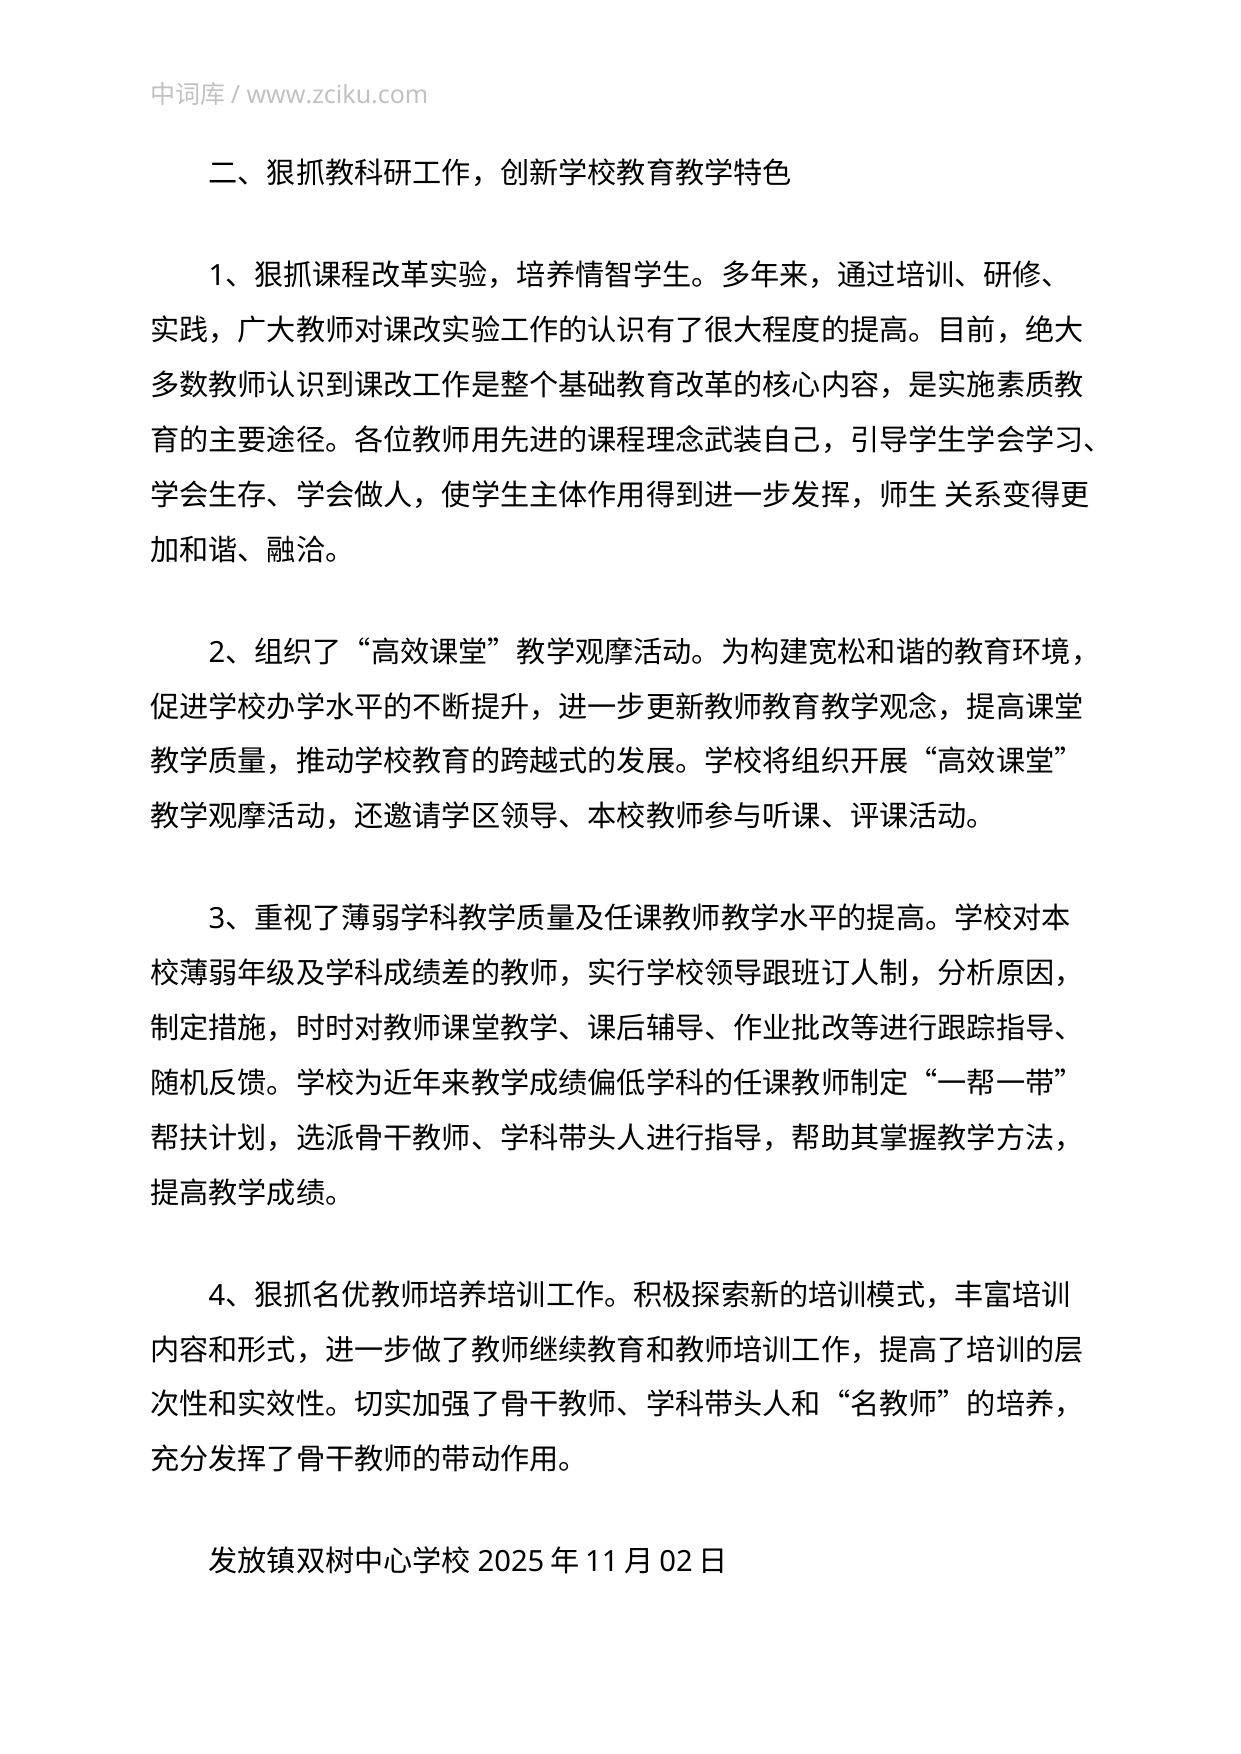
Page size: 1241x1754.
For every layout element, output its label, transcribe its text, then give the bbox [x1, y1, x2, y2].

text 发放镇双树中心学校 2025年11月02日 [150, 1538, 1090, 1580]
text 1、狠抓课程改革实验，培养情智学生。多年来，通过培训、研修、实践，广大教师对课改实验工作的认识有了很大程度的提高。目前，绝大多数教师认识到课改工作是整个基础教育改革的核心内容，是实施素质教育的主要途径。各位教师用先进的课程理念武装自己，引导学生学会学习、学会生存、学会做人，使学生主体作用得到进一步发挥，师生 关系变得更加和谐、融洽。 [150, 252, 1090, 569]
text 4、狠抓名优教师培养培训工作。积极探索新的培训模式，丰富培训内容和形式，进一步做了教师继续教育和教师培训工作，提高了培训的层次性和实效性。切实加强了骨干教师、学科带头人和“名教师”的培养，充分发挥了骨干教师的带动作用。 [150, 1271, 1090, 1478]
text 3、重视了薄弱学科教学质量及任课教师教学水平的提高。学校对本校薄弱年级及学科成绩差的教师，实行学校领导跟班订人制，分析原因，制定措施，时时对教师课堂教学、课后辅导、作业批改等进行跟踪指导、随机反馈。学校为近年来教学成绩偏低学科的任课教师制定“一帮一带”帮扶计划，选派骨干教师、学科带头人进行指导，帮助其掌握教学方法，提高教学成绩。 [150, 895, 1090, 1212]
text 2、组织了“高效课堂”教学观摩活动。为构建宽松和谐的教育环境，促进学校办学水平的不断提升，进一步更新教师教育教学观念，提高课堂教学质量，推动学校教育的跨越式的发展。学校将组织开展“高效课堂”教学观摩活动，还邀请学区领导、本校教师参与听课、评课活动。 [150, 628, 1090, 835]
text 二、狠抓教科研工作，创新学校教育教学特色 [150, 150, 1090, 192]
